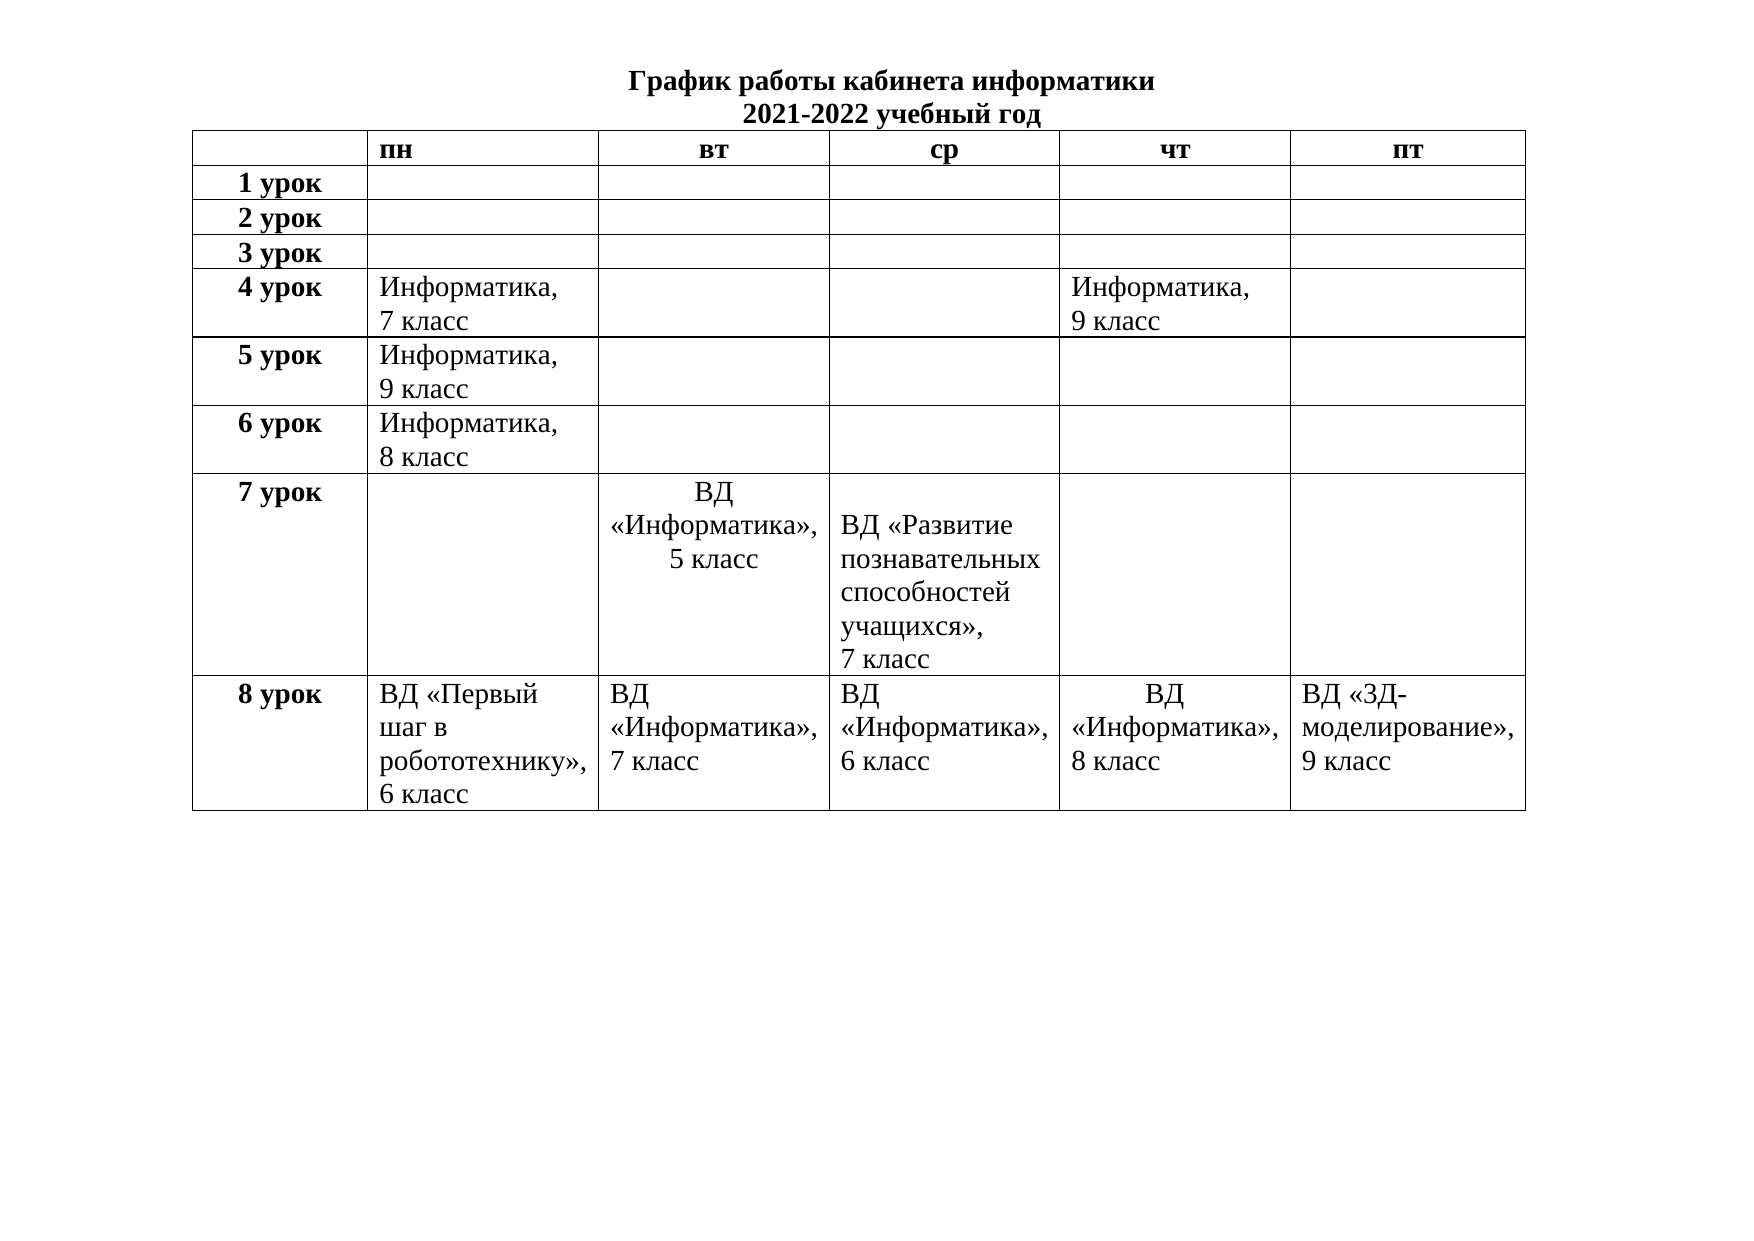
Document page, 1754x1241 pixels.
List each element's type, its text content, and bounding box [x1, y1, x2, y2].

table_header ср [830, 131, 1059, 164]
table_cell Информатика, 9 класс [368, 338, 598, 404]
table_cell [1291, 166, 1525, 199]
table_cell [830, 269, 1059, 336]
table_cell ВД «3Д-моделирование», 9 класс [1291, 676, 1525, 810]
table_cell [599, 338, 829, 404]
table_cell [1291, 406, 1525, 473]
table_cell [1291, 200, 1525, 234]
table_cell 4 урок [193, 269, 367, 336]
table_cell ВД «Информатика», 7 класс [599, 676, 829, 810]
table_cell [830, 338, 1059, 404]
table_cell [1291, 269, 1525, 336]
table_cell [830, 166, 1059, 199]
table_cell [1060, 235, 1290, 268]
table_cell ВД «Развитие познавательных способностей учащихся», 7 класс [830, 474, 1059, 675]
table_cell [830, 406, 1059, 473]
table_cell [1060, 200, 1290, 234]
table_cell [599, 166, 829, 199]
table_cell [1060, 406, 1290, 473]
table_cell [830, 200, 1059, 234]
table_cell 7 урок [193, 474, 367, 675]
table_cell ВД «Информатика», 8 класс [1060, 676, 1290, 810]
table_cell [368, 166, 598, 199]
table_cell [599, 200, 829, 234]
table_cell ВД «Первый шаг в робототехнику», 6 класс [368, 676, 598, 810]
text График работы кабинета информатики 2021-2022 учебный год [118, 63, 1665, 130]
table_cell 6 урок [193, 406, 367, 473]
table_cell 1 урок [193, 166, 367, 199]
table_cell ВД «Информатика», 6 класс [830, 676, 1059, 810]
table_cell [368, 474, 598, 675]
table_cell [830, 235, 1059, 268]
table_cell [1291, 338, 1525, 404]
table_cell [599, 269, 829, 336]
table_cell [1060, 166, 1290, 199]
table_header вт [599, 131, 829, 164]
table_header чт [1060, 131, 1290, 164]
table_cell [1060, 474, 1290, 675]
table_cell [1291, 235, 1525, 268]
table_header [193, 131, 367, 164]
table_cell Информатика, 8 класс [368, 406, 598, 473]
table_cell 5 урок [193, 338, 367, 404]
table_cell [599, 235, 829, 268]
table_header пн [368, 131, 598, 164]
table_cell [368, 235, 598, 268]
table_cell [1060, 338, 1290, 404]
table_cell 8 урок [193, 676, 367, 810]
table_cell [599, 406, 829, 473]
table_cell 2 урок [193, 200, 367, 234]
table_cell Информатика, 7 класс [368, 269, 598, 336]
table_cell 3 урок [193, 235, 367, 268]
table_header пт [1291, 131, 1525, 164]
table_cell Информатика, 9 класс [1060, 269, 1290, 336]
table_cell ВД «Информатика», 5 класс [599, 474, 829, 675]
table_cell [368, 200, 598, 234]
table_cell [1291, 474, 1525, 675]
